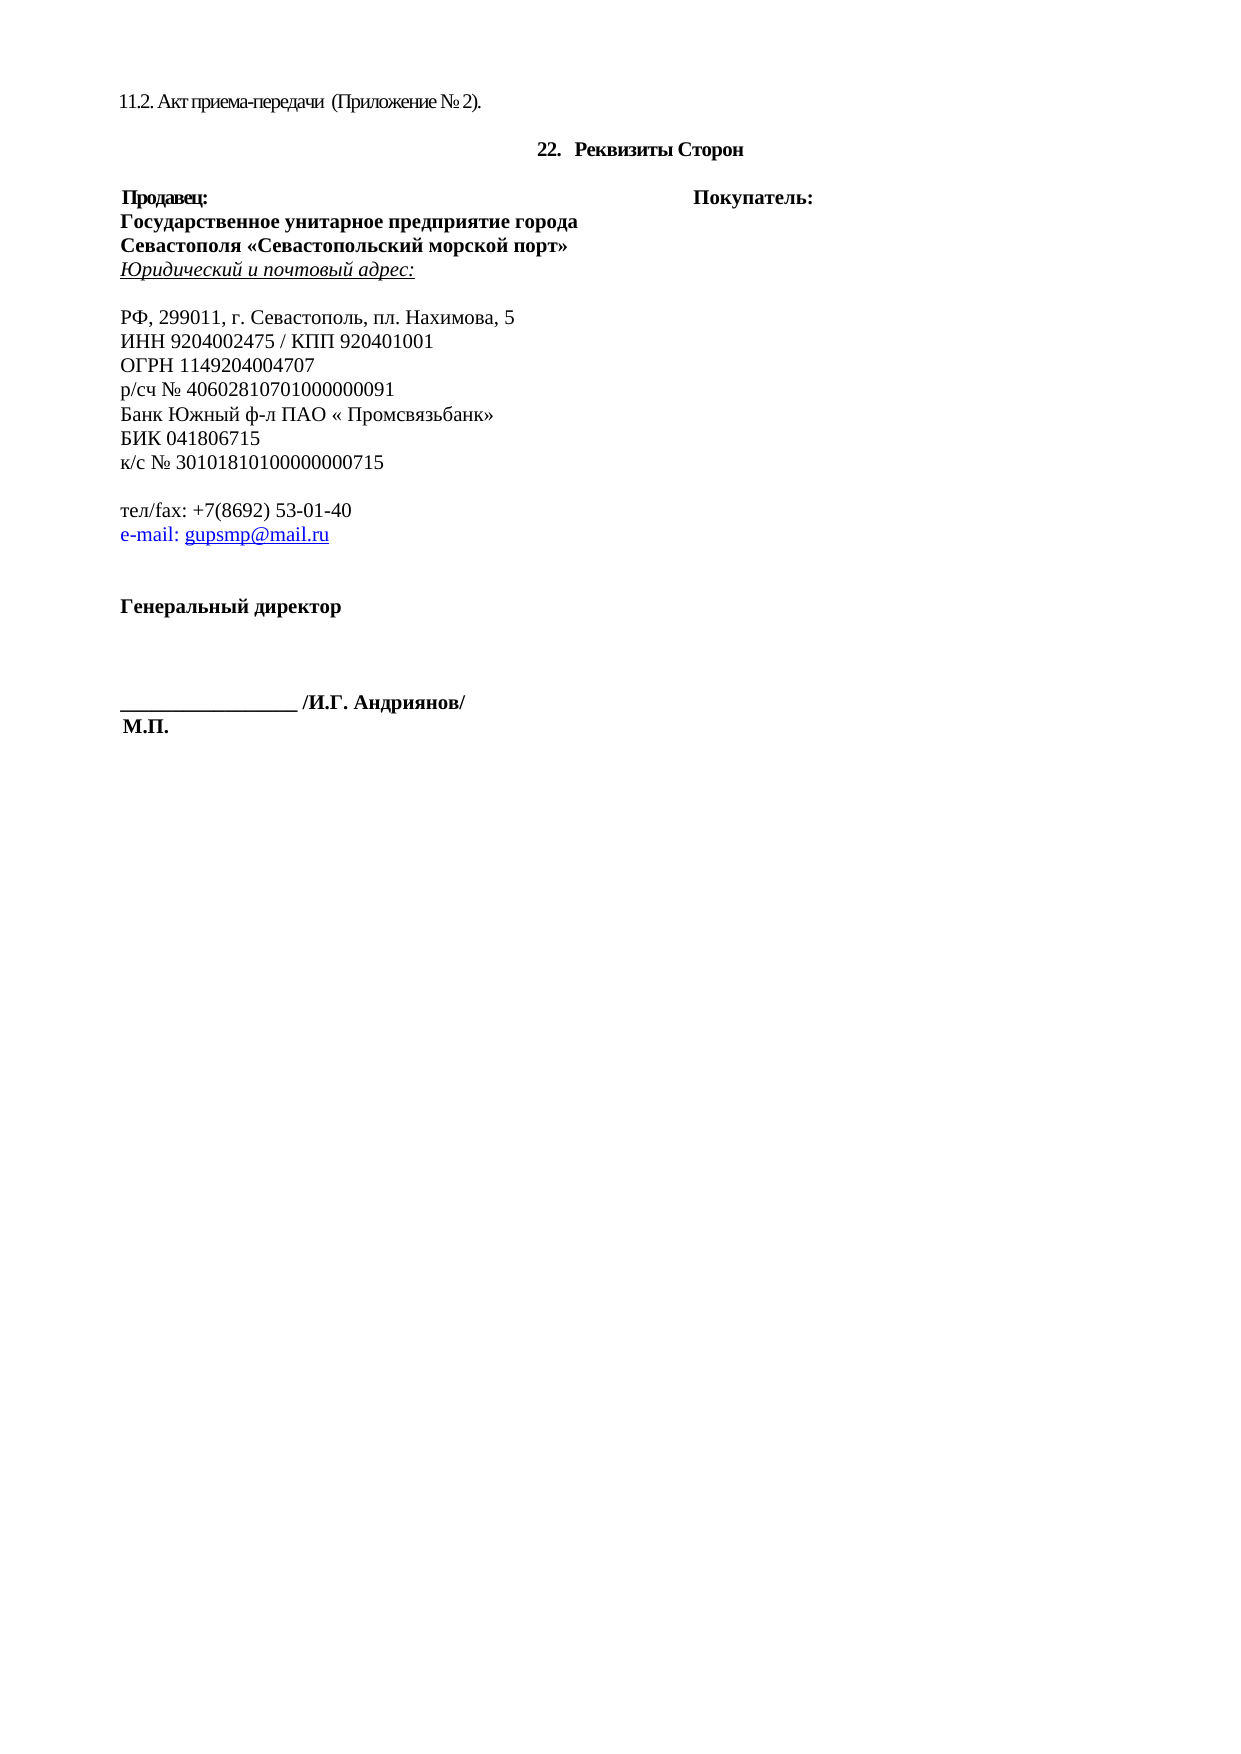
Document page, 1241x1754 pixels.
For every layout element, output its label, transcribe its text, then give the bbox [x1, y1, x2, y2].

table_header Покупатель: [619, 185, 1104, 762]
text 11.2. Акт приема-передачи (Приложение № 2). [118, 89, 1166, 113]
table_header Продавец: Государственное унитарное предприятие города Севастополя «Севастопольский морской порт» Юридический и почтовый адрес: РФ, 299011, г. Севастополь, пл. Нахимова, 5 ИНН 9204002475 / КПП 920401001 ОГРН 1149204004707 р/сч № 40602810701000000091 Банк Южный ф-л ПАО « Промсвязьбанк» БИК 041806715 к/с № 30101810100000000715 тел/fax: +7(8692) 53-01-40 e-mail: gupsmp@mail.ru Генеральный директор _________________ /И.Г. Андриянов/ М.П. [109, 185, 619, 762]
list Реквизиты Сторон [537, 137, 1166, 161]
